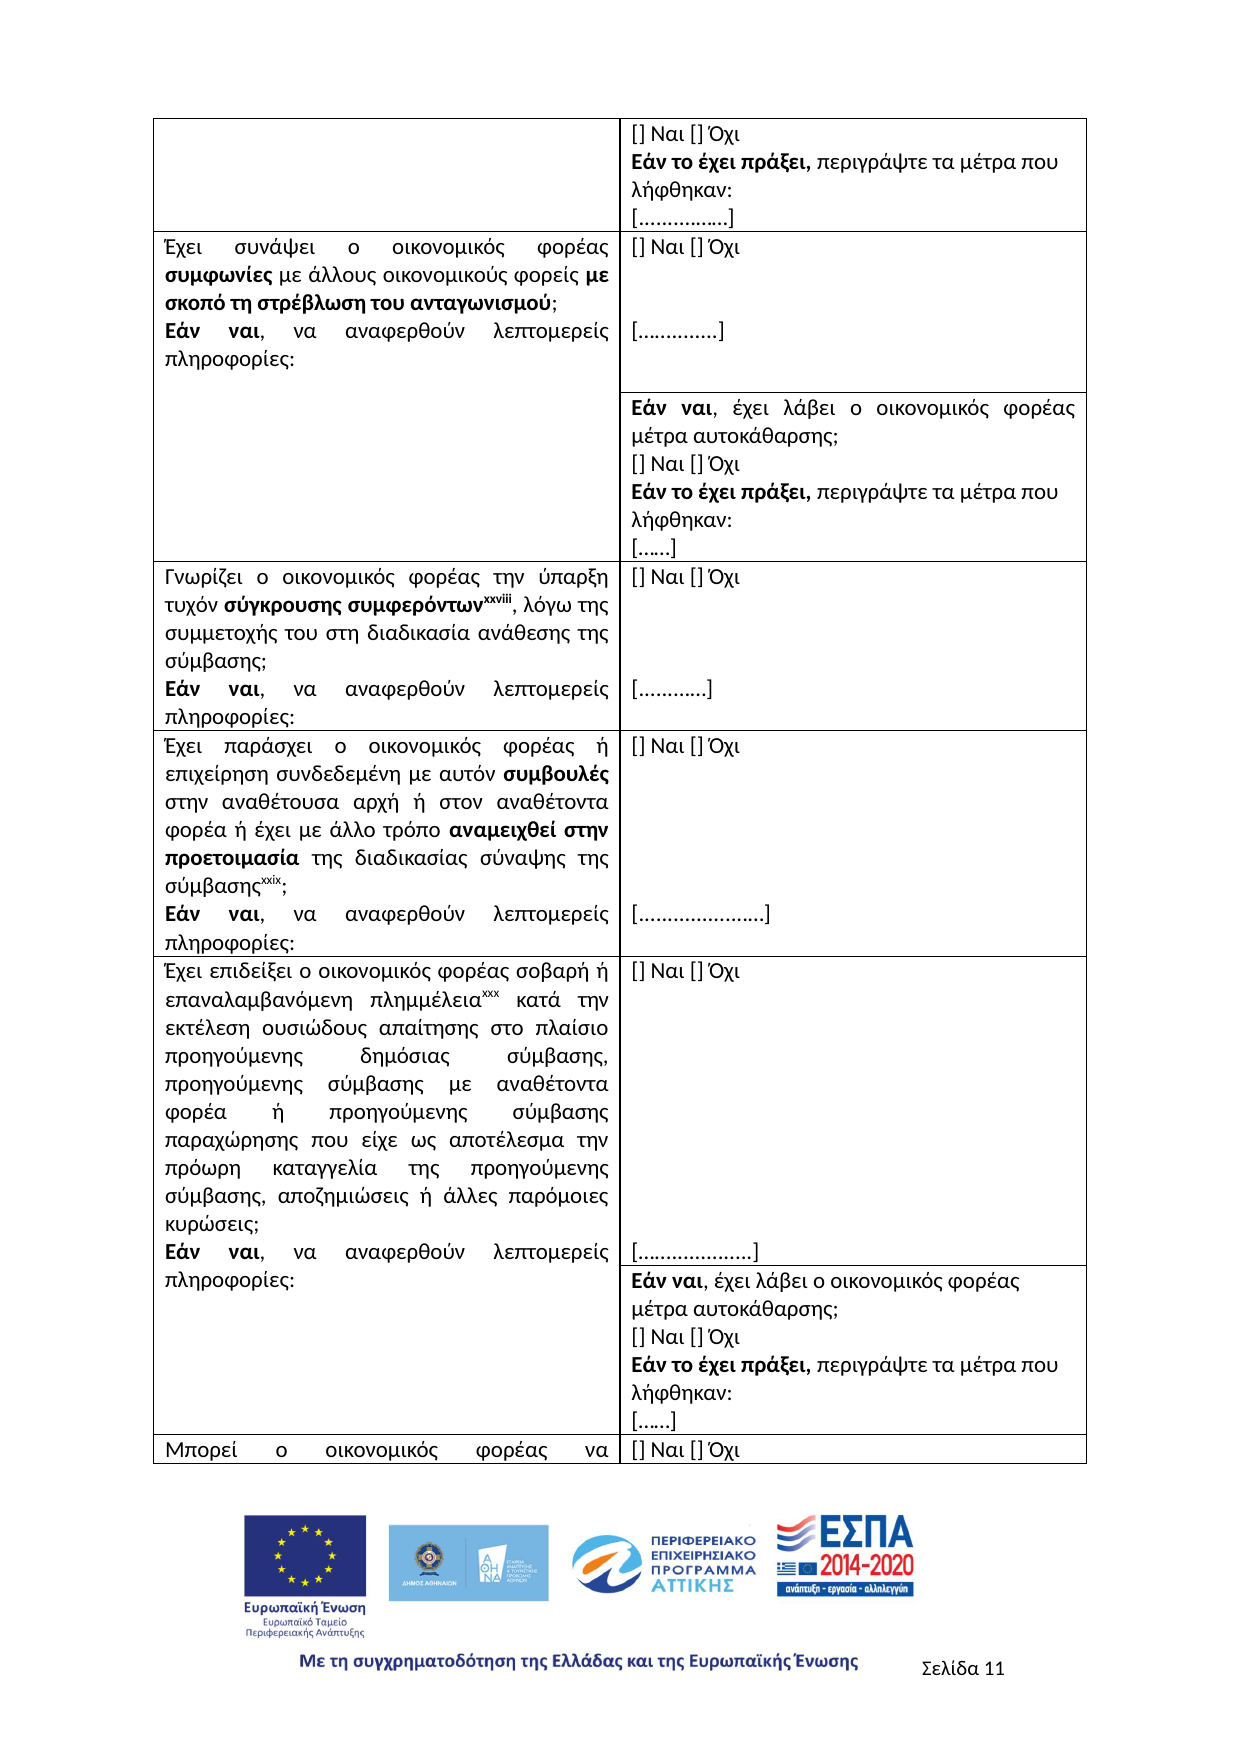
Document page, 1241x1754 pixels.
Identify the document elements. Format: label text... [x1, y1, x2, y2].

table_cell [] Ναι [] Όχι […...........] [621, 232, 1086, 392]
table_cell [] Ναι [] Όχι [...................…] [621, 731, 1086, 956]
table_cell [] Ναι [] Όχι [.........…] [621, 562, 1086, 730]
table_cell Εάν ναι, έχει λάβει ο οικονομικός φορέας μέτρα αυτοκάθαρσης; [] Ναι [] Όχι Εάν το έχει πράξει, περιγράψτε τα μέτρα που λήφθηκαν: [……] [621, 1266, 1086, 1434]
table_cell [] Ναι [] Όχι [621, 1435, 1086, 1463]
table_cell Έχει συνάψει ο οικονομικός φορέας συμφωνίες με άλλους οικονομικούς φορείς με σκοπό τη στρέβλωση του ανταγωνισμού; Εάν ναι, να αναφερθούν λεπτομερείς πληροφορίες: [154, 232, 619, 561]
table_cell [621, 119, 1086, 231]
table_cell Έχει επιδείξει ο οικονομικός φορέας σοβαρή ή επαναλαμβανόμενη πλημμέλεια κατά την εκτέλεση ουσιώδους απαίτησης στο πλαίσιο προηγούμενης δημόσιας σύμβασης, προηγούμενης σύμβασης με αναθέτοντα φορέα ή προηγούμενης σύμβασης παραχώρησης που είχε ως αποτέλεσμα την πρόωρη καταγγελία της προηγούμενης σύμβασης, αποζημιώσεις ή άλλες παρόμοιες κυρώσεις; Εάν ναι, να αναφερθούν λεπτομερείς πληροφορίες: [154, 957, 619, 1434]
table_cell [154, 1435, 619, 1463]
table_cell Έχει παράσχει ο οικονομικός φορέας ή επιχείρηση συνδεδεμένη με αυτόν συμβουλές στην αναθέτουσα αρχή ή στον αναθέτοντα φορέα ή έχει με άλλο τρόπο αναμειχθεί στην προετοιμασία της διαδικασίας σύναψης της σύμβασης; Εάν ναι, να αναφερθούν λεπτομερείς πληροφορίες: [154, 731, 619, 956]
table_cell [] Ναι [] Όχι [….................] [621, 957, 1086, 1265]
table_cell Εάν ναι, έχει λάβει ο οικονομικός φορέας μέτρα αυτοκάθαρσης; [] Ναι [] Όχι Εάν το έχει πράξει, περιγράψτε τα μέτρα που λήφθηκαν: [……] [621, 393, 1086, 561]
table_cell Γνωρίζει ο οικονομικός φορέας την ύπαρξη τυχόν σύγκρουσης συμφερόντων, λόγω της συμμετοχής του στη διαδικασία ανάθεσης της σύμβασης; Εάν ναι, να αναφερθούν λεπτομερείς πληροφορίες: [154, 562, 619, 730]
